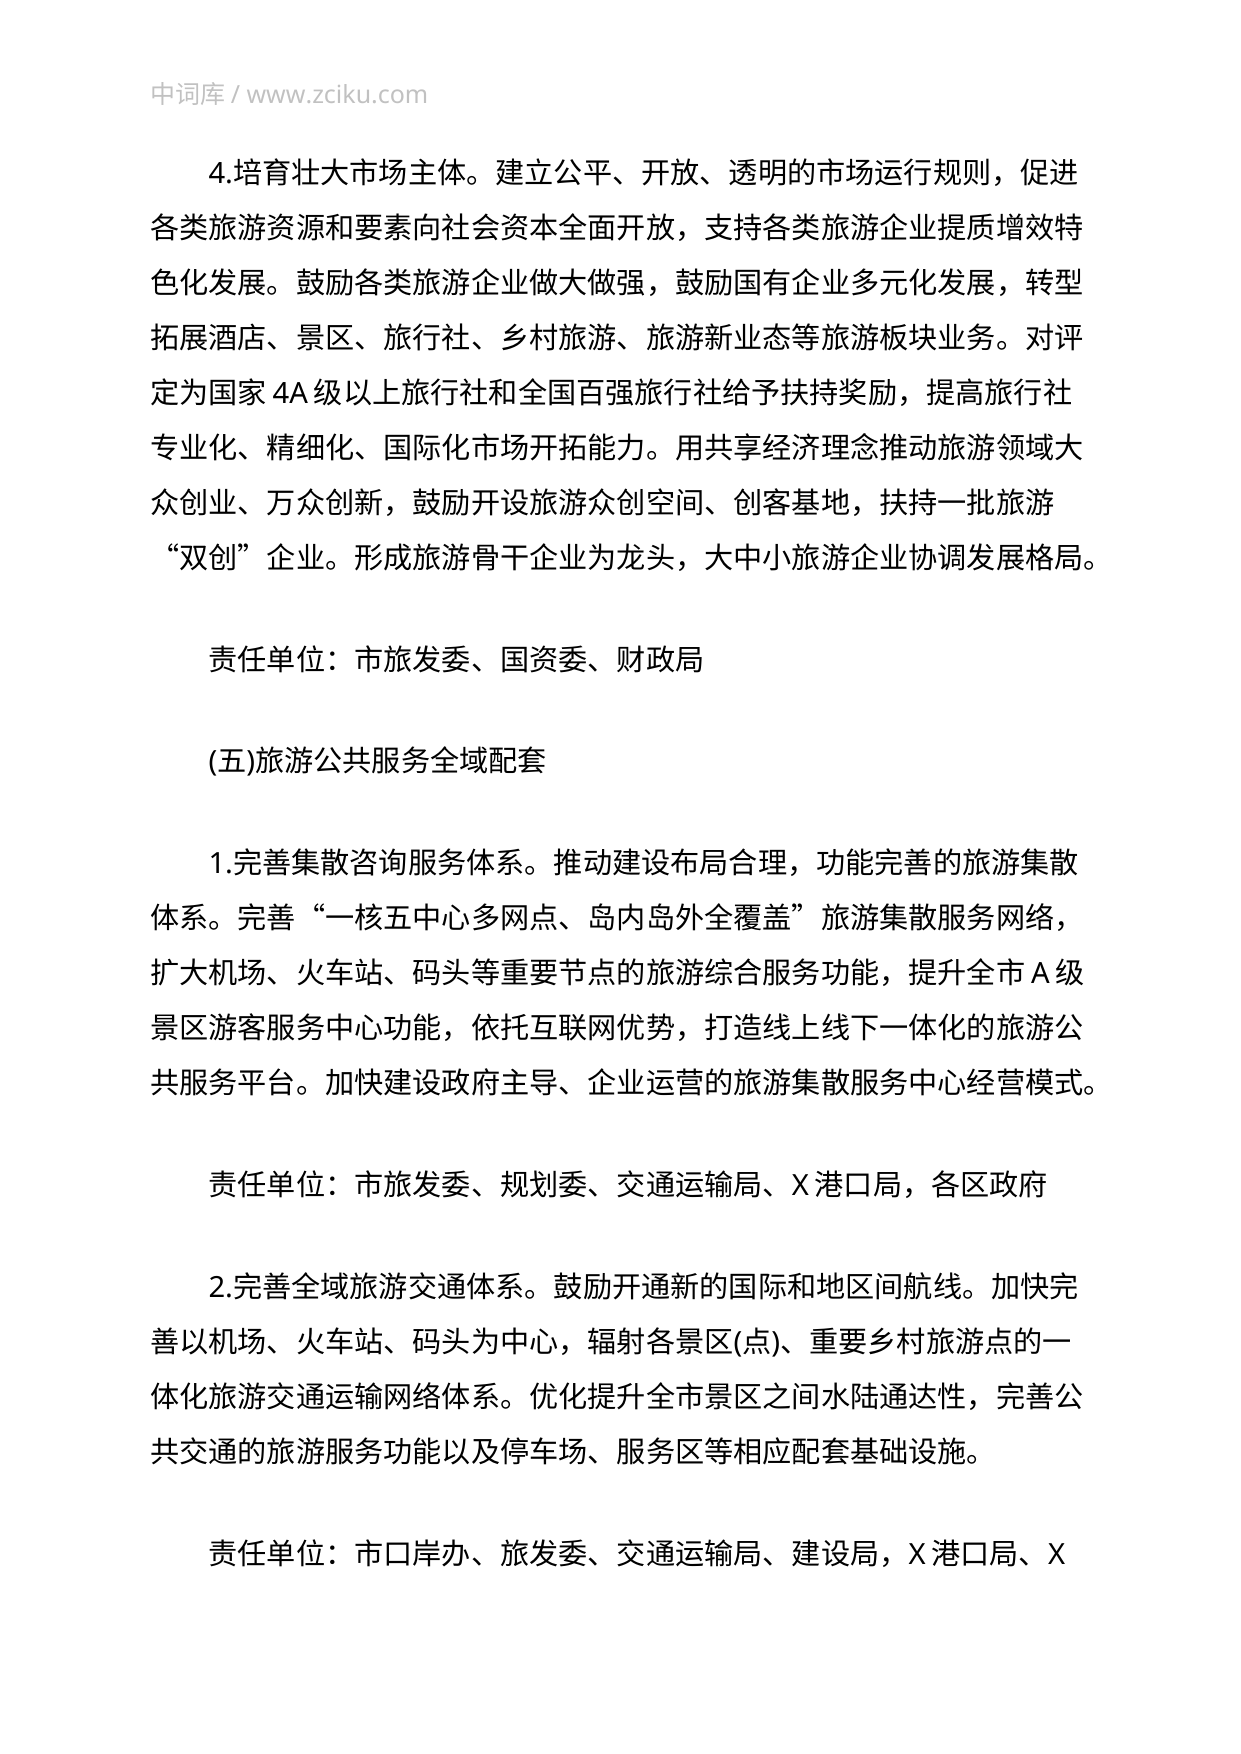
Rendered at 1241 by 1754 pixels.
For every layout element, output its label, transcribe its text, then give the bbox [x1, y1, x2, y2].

text 责任单位：市旅发委、国资委、财政局 [150, 636, 1090, 678]
text (五)旅游公共服务全域配套 [150, 738, 1090, 780]
text 4.培育壮大市场主体。建立公平、开放、透明的市场运行规则，促进各类旅游资源和要素向社会资本全面开放，支持各类旅游企业提质增效特色化发展。鼓励各类旅游企业做大做强，鼓励国有企业多元化发展，转型拓展酒店、景区、旅行社、乡村旅游、旅游新业态等旅游板块业务。对评定为国家4A级以上旅行社和全国百强旅行社给予扶持奖励，提高旅行社专业化、精细化、国际化市场开拓能力。用共享经济理念推动旅游领域大众创业、万众创新，鼓励开设旅游众创空间、创客基地，扶持一批旅游“双创”企业。形成旅游骨干企业为龙头，大中小旅游企业协调发展格局。 [150, 150, 1090, 577]
text 2.完善全域旅游交通体系。鼓励开通新的国际和地区间航线。加快完善以机场、火车站、码头为中心，辐射各景区(点)、重要乡村旅游点的一体化旅游交通运输网络体系。优化提升全市景区之间水陆通达性，完善公共交通的旅游服务功能以及停车场、服务区等相应配套基础设施。 [150, 1263, 1090, 1471]
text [150, 1530, 1090, 1573]
text 责任单位：市旅发委、规划委、交通运输局、X港口局，各区政府 [150, 1162, 1090, 1204]
text 1.完善集散咨询服务体系。推动建设布局合理，功能完善的旅游集散体系。完善“一核五中心多网点、岛内岛外全覆盖”旅游集散服务网络，扩大机场、火车站、码头等重要节点的旅游综合服务功能，提升全市A级景区游客服务中心功能，依托互联网优势，打造线上线下一体化的旅游公共服务平台。加快建设政府主导、企业运营的旅游集散服务中心经营模式。 [150, 840, 1090, 1102]
